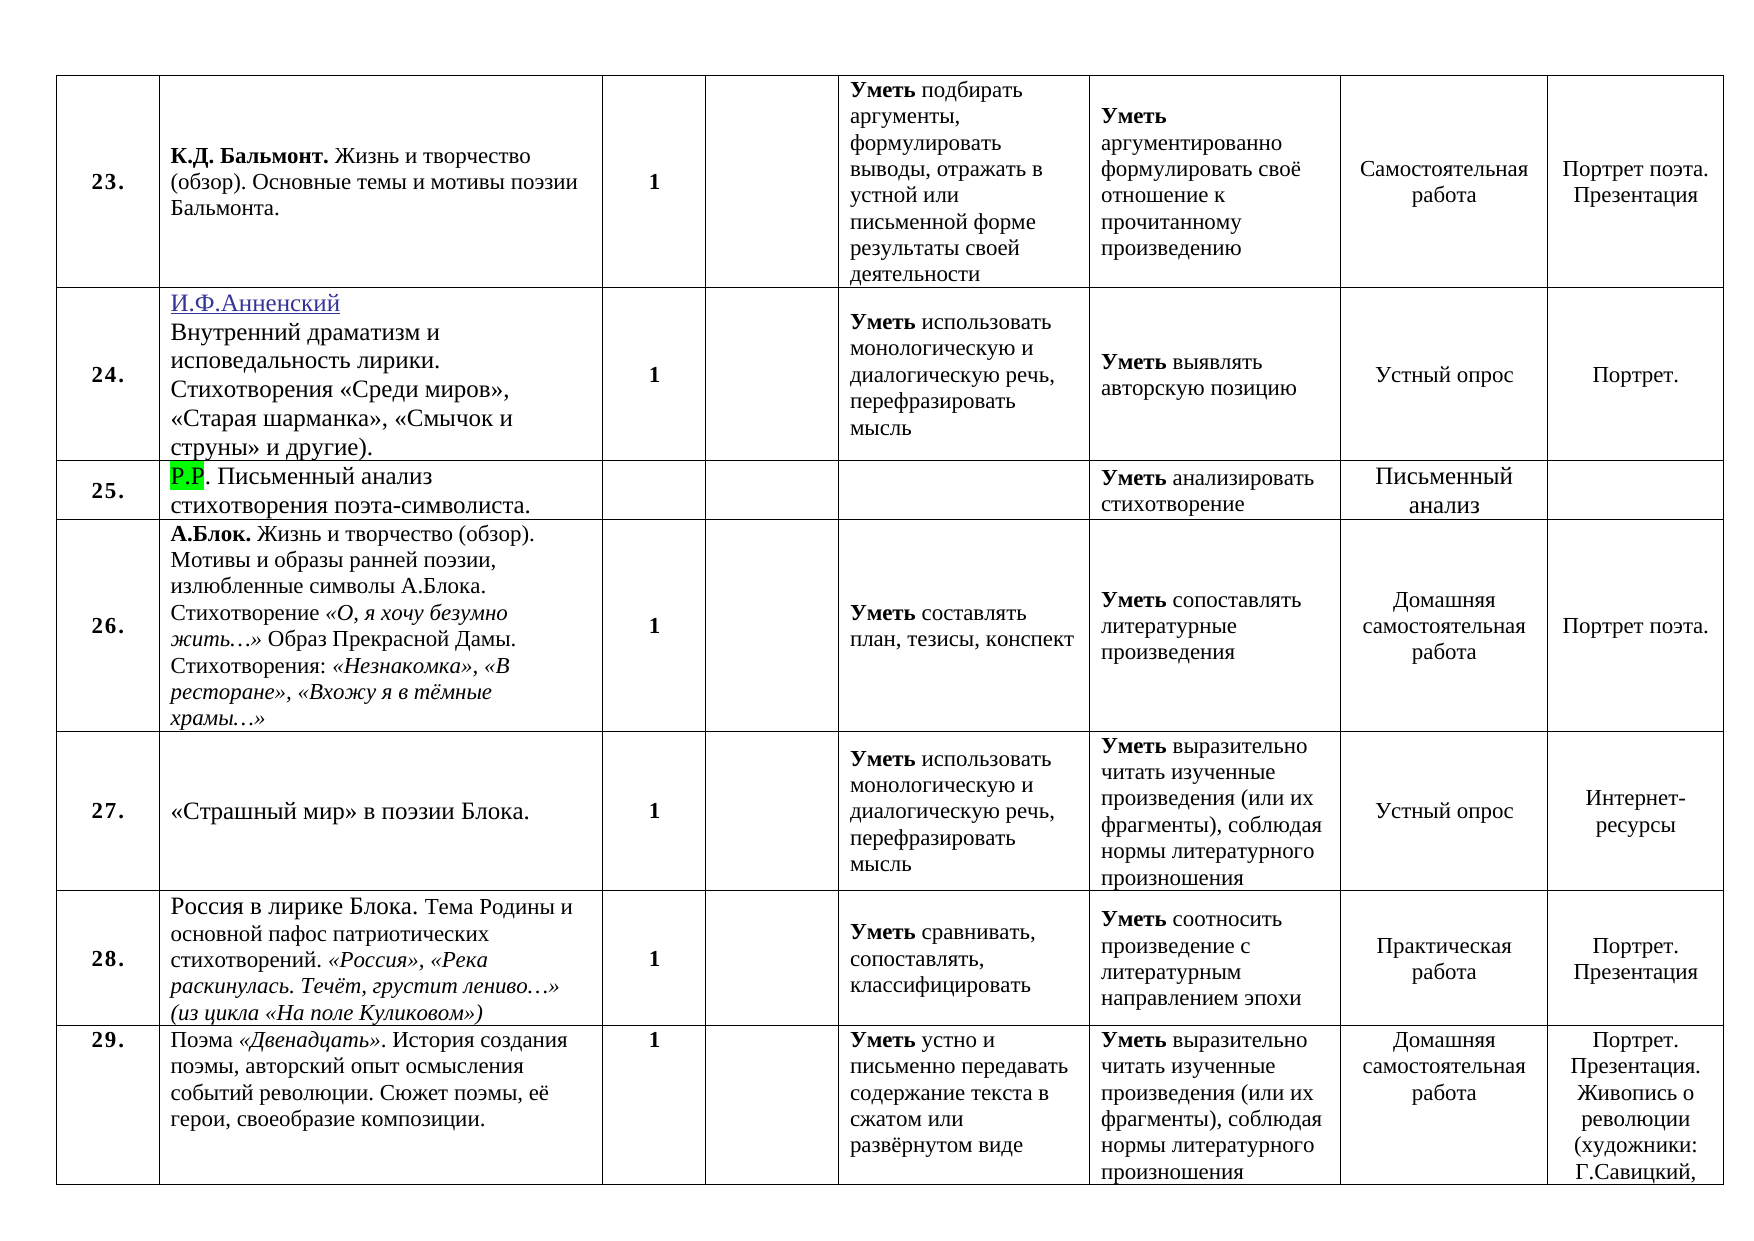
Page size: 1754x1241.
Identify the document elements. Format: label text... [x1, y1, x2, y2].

table_header Самостоятельная работа [1341, 76, 1547, 287]
table_cell Уметь анализировать стихотворение [1090, 461, 1340, 519]
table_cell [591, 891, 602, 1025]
table_cell [603, 461, 705, 519]
table_cell 1 [603, 520, 705, 731]
table_cell Р.Р. Письменный анализ стихотворения поэта-символиста. [160, 461, 602, 519]
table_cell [160, 1026, 602, 1184]
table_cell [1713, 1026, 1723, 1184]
table_cell [706, 520, 838, 731]
table_cell И.Ф.Анненский Внутренний драматизм и исповедальность лирики. Стихотворения «Среди миров», «Старая шарманка», «Смычок и струны» и другие). [160, 288, 602, 460]
table_cell [839, 461, 1089, 519]
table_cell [1341, 1026, 1547, 1184]
table_cell Портрет поэта. [1548, 520, 1723, 731]
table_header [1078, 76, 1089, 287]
table_cell Интернет-ресурсы [1548, 732, 1723, 890]
table_cell [706, 461, 838, 519]
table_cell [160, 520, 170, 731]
table_cell 29. [57, 1026, 159, 1184]
table_cell Уметь выявлять авторскую позицию [1090, 288, 1340, 460]
table_cell Устный опрос [1341, 732, 1547, 890]
table_cell 1 [603, 1026, 705, 1184]
table_header 1 [603, 76, 705, 287]
table_cell 28. [57, 891, 159, 1025]
table_header 23. [57, 76, 159, 287]
table_cell [706, 288, 838, 460]
table_header К.Д. Бальмонт. Жизнь и творчество (обзор). Основные темы и мотивы поэзии Бальмонта. [160, 76, 602, 287]
table_cell [706, 891, 838, 1025]
table_cell «Страшный мир» в поэзии Блока. [160, 732, 602, 890]
table_header [706, 76, 838, 287]
table_cell [706, 1026, 838, 1184]
table_cell [706, 732, 838, 890]
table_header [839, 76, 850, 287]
table_cell 26. [57, 520, 159, 731]
table_cell Портрет. [1548, 288, 1723, 460]
table_header Уметь аргументированно формулировать своё отношение к прочитанному произведению [1090, 76, 1340, 287]
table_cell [839, 1026, 1089, 1184]
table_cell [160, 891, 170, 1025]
table_cell 24. [57, 288, 159, 460]
table_cell 27. [57, 732, 159, 890]
table_header Портрет поэта. Презентация [1548, 76, 1723, 287]
table_cell [1548, 461, 1723, 519]
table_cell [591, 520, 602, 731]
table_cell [1090, 1026, 1340, 1184]
table_cell Уметь выразительно читать изученные произведения (или их фрагменты), соблюдая нормы литературного произношения [1090, 732, 1340, 890]
table_cell Портрет. Презентация [1548, 891, 1723, 1025]
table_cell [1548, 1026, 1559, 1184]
table_cell Уметь использовать монологическую и диалогическую речь, перефразировать мысль [839, 288, 1089, 460]
table_cell 1 [603, 288, 705, 460]
table_cell Домашняя самостоятельная работа [1341, 520, 1547, 731]
table_cell 1 [603, 891, 705, 1025]
table_cell Уметь составлять план, тезисы, конспект [839, 520, 1089, 731]
table_cell Практическая работа [1341, 891, 1547, 1025]
table_cell Уметь соотносить произведение с литературным направлением эпохи [1090, 891, 1340, 1025]
table_cell 25. [57, 461, 159, 519]
table_cell Уметь сопоставлять литературные произведения [1090, 520, 1340, 731]
table_cell Устный опрос [1341, 288, 1547, 460]
table_cell Уметь использовать монологическую и диалогическую речь, перефразировать мысль [839, 732, 1089, 890]
table_cell 1 [603, 732, 705, 890]
table_cell Уметь сравнивать, сопоставлять, классифицировать [839, 891, 1089, 1025]
